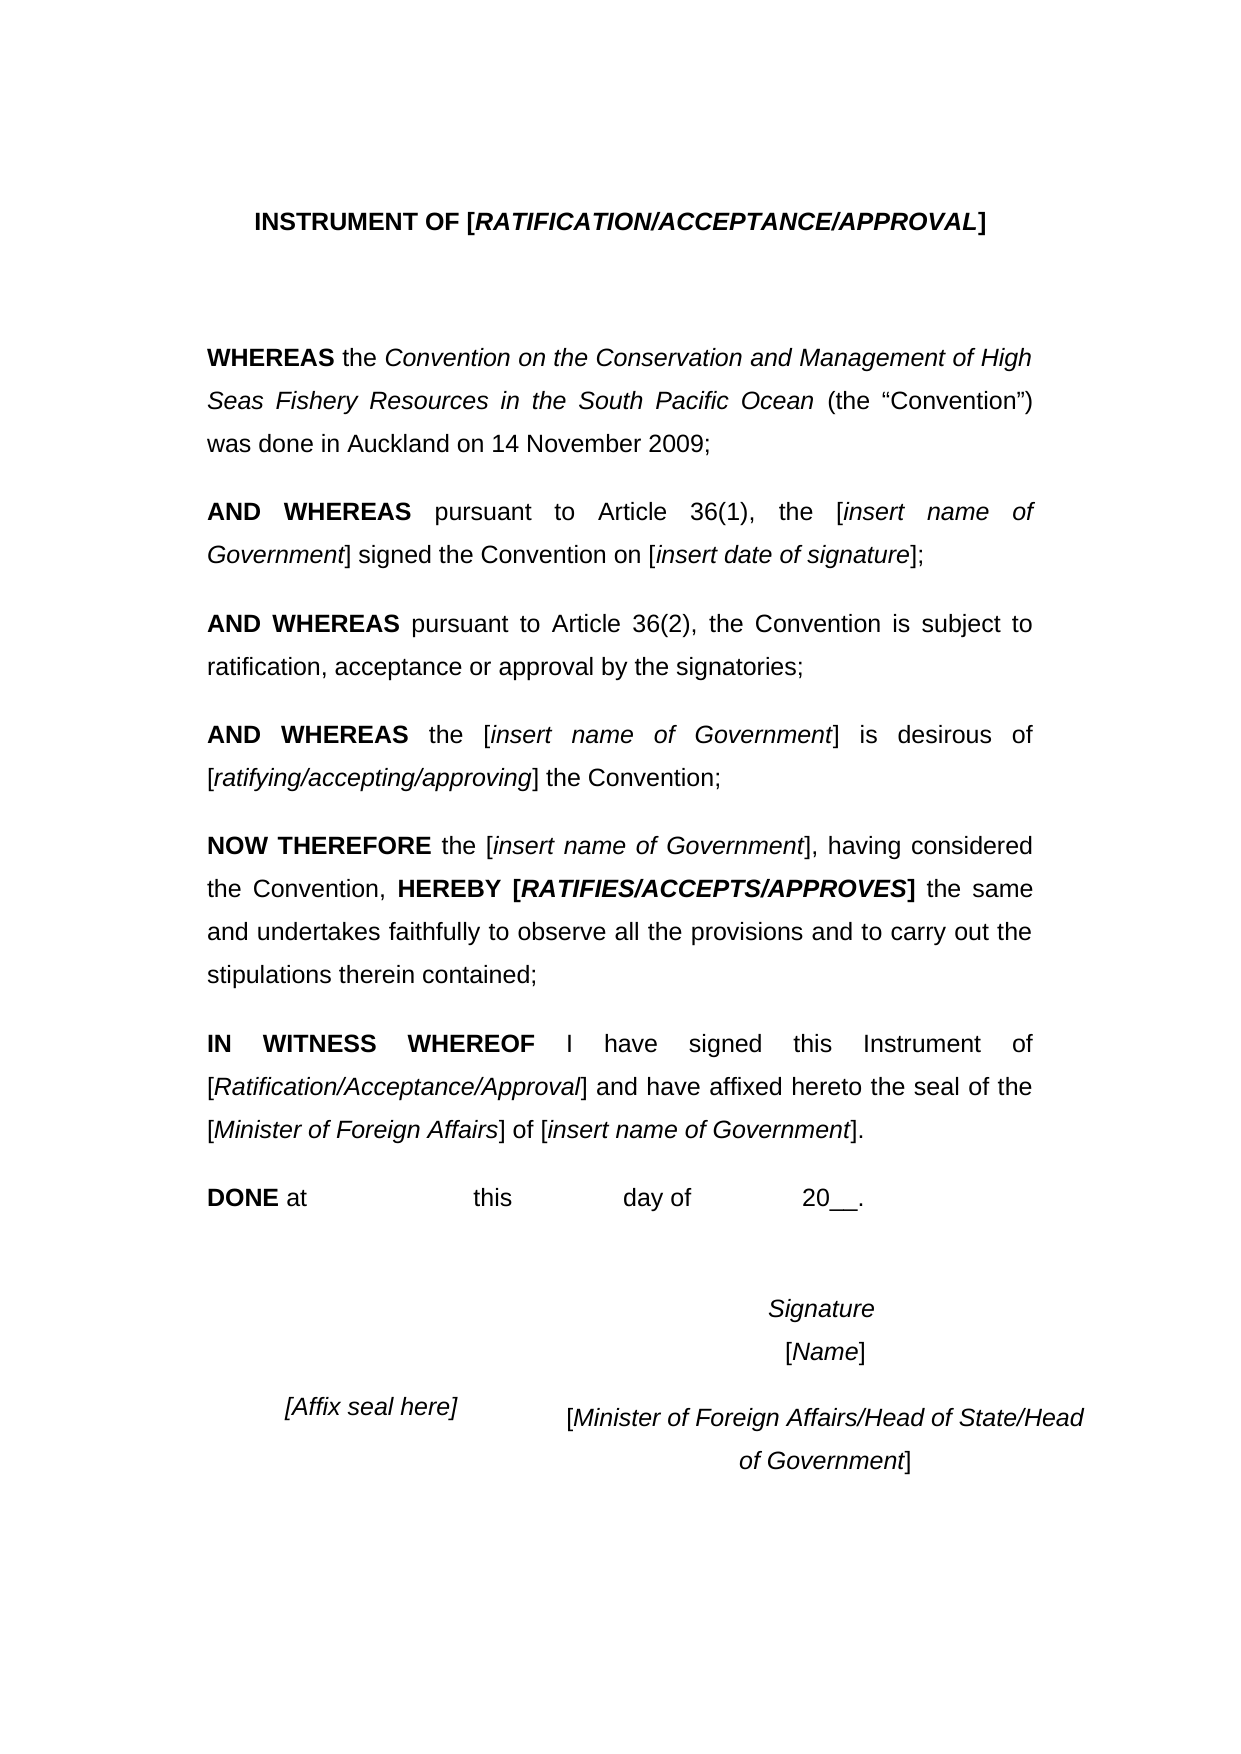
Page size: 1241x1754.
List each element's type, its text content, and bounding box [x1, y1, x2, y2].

text AND WHEREAS pursuant to Article 36(1), the [insert name of Government] signed the Convention on [insert date of signature]; [207, 497, 1033, 569]
table_header [Name] [546, 1338, 1104, 1403]
table_header [Affix seal here] [196, 1338, 546, 1512]
text Signature [768, 1294, 1033, 1323]
text AND WHEREAS the [insert name of Government] is desirous of [ratifying/accepting/approving] the Convention; [207, 720, 1033, 792]
text AND WHEREAS pursuant to Article 36(2), the Convention is subject to ratification, acceptance or approval by the signatories; [207, 609, 1033, 681]
text DONE at this day of 20__. [207, 1183, 1033, 1212]
table_cell [Minister of Foreign Affairs/Head of State/Head of Government] [546, 1403, 1104, 1512]
text NOW THEREFORE the [insert name of Government], having considered the Convention, HEREBY [RATIFIES/ACCEPTS/APPROVES] the same and undertakes faithfully to observe all the provisions and to carry out the stipulations therein contained; [207, 831, 1033, 989]
text IN WITNESS WHEREOF I have signed this Instrument of [Ratification/Acceptance/Approval] and have affixed hereto the seal of the [Minister of Foreign Affairs] of [insert name of Government]. [207, 1029, 1033, 1144]
text INSTRUMENT OF [RATIFICATION/ACCEPTANCE/APPROVAL] [207, 207, 1033, 236]
text WHEREAS the Convention on the Conservation and Management of High Seas Fishery Resources in the South Pacific Ocean (the “Convention”) was done in Auckland on 14 November 2009; [207, 343, 1033, 458]
